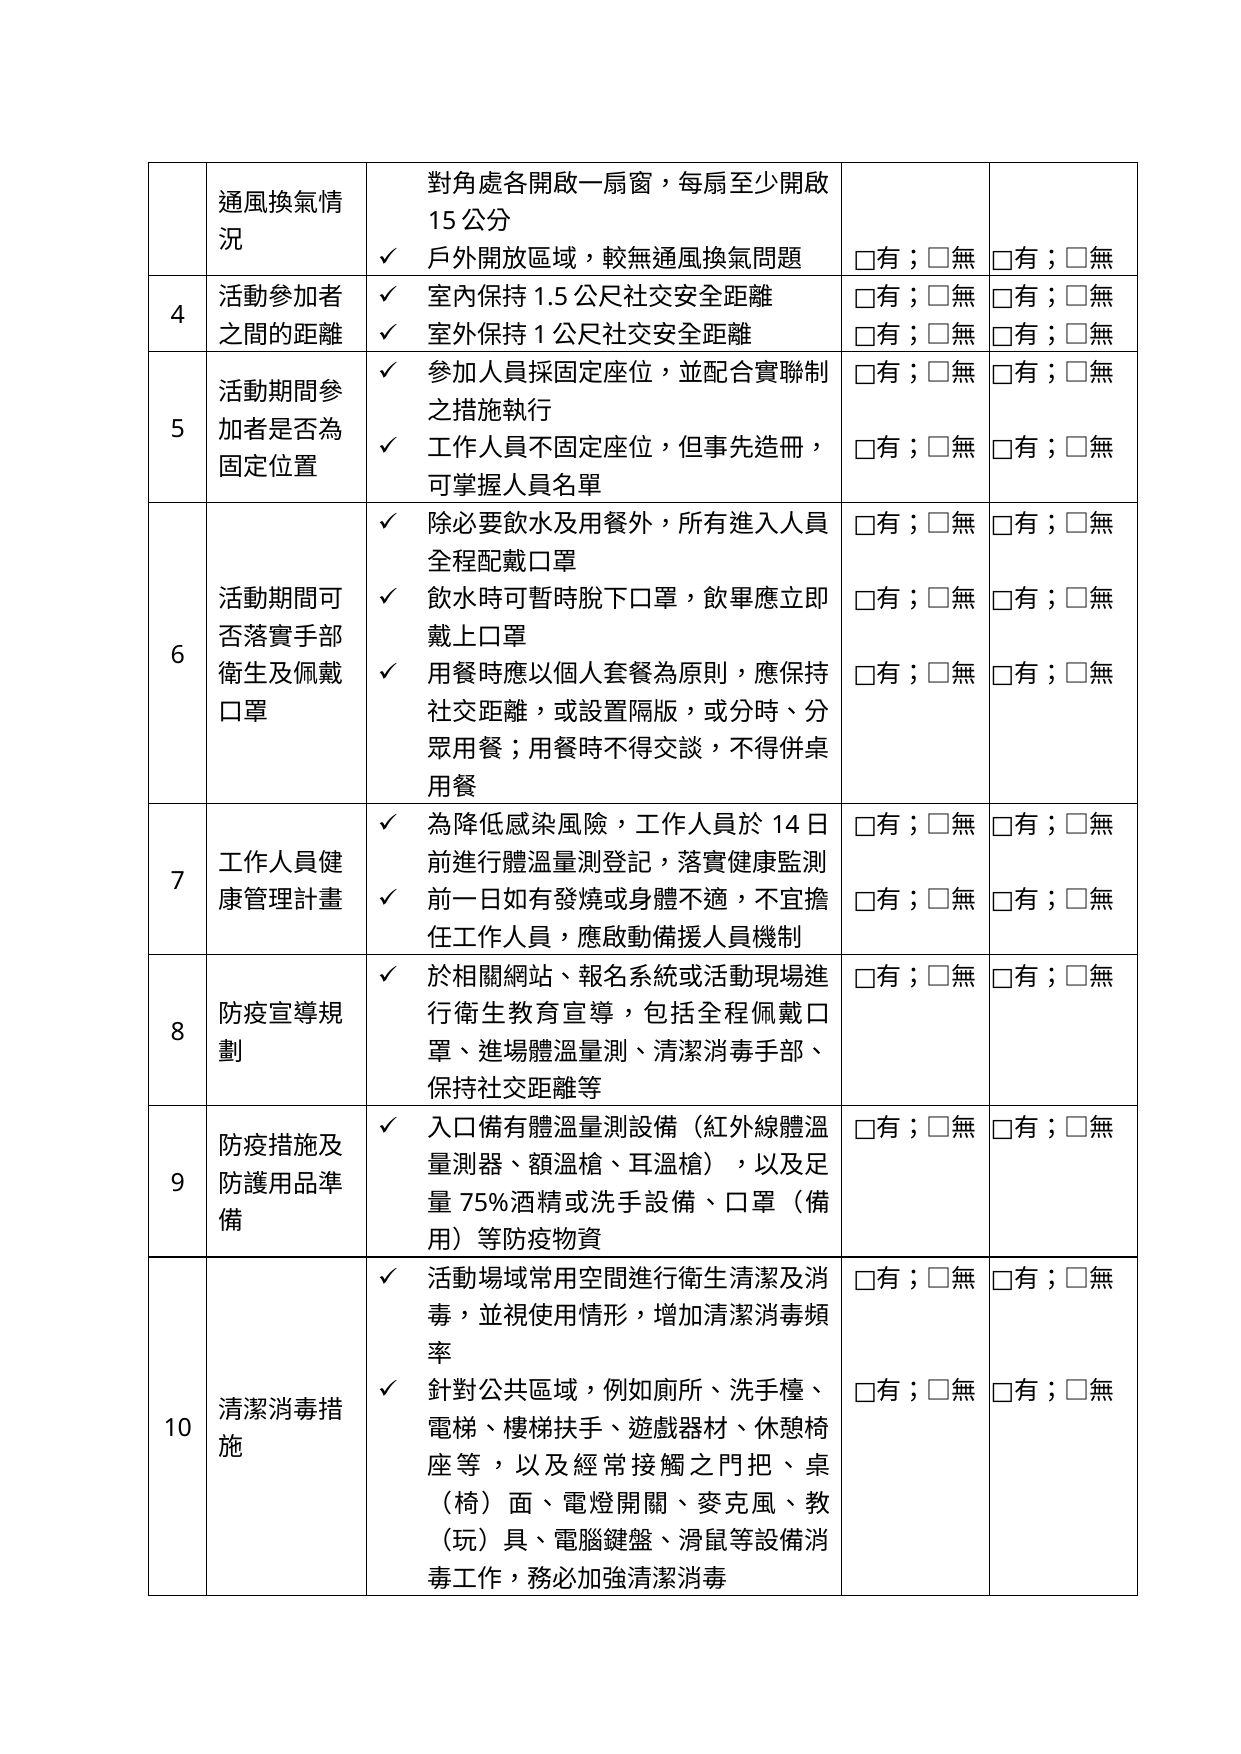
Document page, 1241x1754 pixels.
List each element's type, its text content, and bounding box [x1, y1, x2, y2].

table_cell □有；□無 □有；□無 [990, 352, 1137, 502]
table_cell □有；□無 [842, 1106, 989, 1256]
table_cell 入口備有體溫量測設備（紅外線體溫量測器、額溫槍、耳溫槍），以及足量75%酒精或洗手設備、口罩（備用）等防疫物資 [367, 1106, 841, 1256]
table_cell 10 [149, 1258, 206, 1595]
table_cell 8 [149, 955, 206, 1105]
table_cell □有；□無 [990, 955, 1137, 1105]
table_cell 5 [149, 352, 206, 502]
table_cell □有；□無 □有；□無 [842, 163, 989, 275]
table_cell □有；□無 □有；□無 [990, 804, 1137, 954]
table_cell □有；□無 [842, 955, 989, 1105]
table_cell 4 [149, 276, 206, 351]
table_cell 室內保持1.5公尺社交安全距離 室外保持1公尺社交安全距離 [367, 276, 841, 351]
table_cell 9 [149, 1106, 206, 1256]
table_cell □有；□無 □有；□無 [990, 163, 1137, 275]
table_cell 活動參加者之間的距離 [207, 276, 366, 351]
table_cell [367, 163, 841, 275]
table_cell 活動空間之通風換氣情況 [207, 163, 366, 275]
table_cell 活動場域常用空間進行衛生清潔及消毒，並視使用情形，增加清潔消毒頻率 針對公共區域，例如廁所、洗手檯、電梯、樓梯扶手、遊戲器材、休憩椅座等，以及經常接觸之門把、桌（椅）面、電燈開關、麥克風、教（玩）具、電腦鍵盤、滑鼠等設備消毒工作，務必加強清潔消毒 [367, 1258, 841, 1595]
table_cell 除必要飲水及用餐外，所有進入人員全程配戴口罩 飲水時可暫時脫下口罩，飲畢應立即戴上口罩 用餐時應以個人套餐為原則，應保持社交距離，或設置隔版，或分時、分眾用餐；用餐時不得交談，不得併桌用餐 [367, 503, 841, 803]
table_cell 6 [149, 503, 206, 803]
table_cell 參加人員採固定座位，並配合實聯制之措施執行 工作人員不固定座位，但事先造冊，可掌握人員名單 [367, 352, 841, 502]
table_cell □有；□無 □有；□無 [990, 1258, 1137, 1595]
table_cell 活動期間可否落實手部衛生及佩戴口罩 [207, 503, 366, 803]
table_cell 防疫宣導規劃 [207, 955, 366, 1105]
table_cell 防疫措施及防護用品準備 [207, 1106, 366, 1256]
table_cell 工作人員健康管理計畫 [207, 804, 366, 954]
table_cell □有；□無 □有；□無 [842, 1258, 989, 1595]
table_cell 為降低感染風險，工作人員於14日前進行體溫量測登記，落實健康監測 前一日如有發燒或身體不適，不宜擔任工作人員，應啟動備援人員機制 [367, 804, 841, 954]
table_cell □有；□無 □有；□無 [842, 276, 989, 351]
table_cell 於相關網站、報名系統或活動現場進行衛生教育宣導，包括全程佩戴口罩、進場體溫量測、清潔消毒手部、保持社交距離等 [367, 955, 841, 1105]
table_cell □有；□無 □有；□無 □有；□無 [842, 503, 989, 803]
table_cell □有；□無 □有；□無 [842, 804, 989, 954]
table_cell 7 [149, 804, 206, 954]
table_cell □有；□無 □有；□無 [842, 352, 989, 502]
table_cell □有；□無 □有；□無 □有；□無 [990, 503, 1137, 803]
table_cell 清潔消毒措施 [207, 1258, 366, 1595]
table_cell □有；□無 [990, 1106, 1137, 1256]
table_cell 3 [149, 163, 206, 275]
table_cell □有；□無 □有；□無 [990, 276, 1137, 351]
table_cell 活動期間參加者是否為固定位置 [207, 352, 366, 502]
